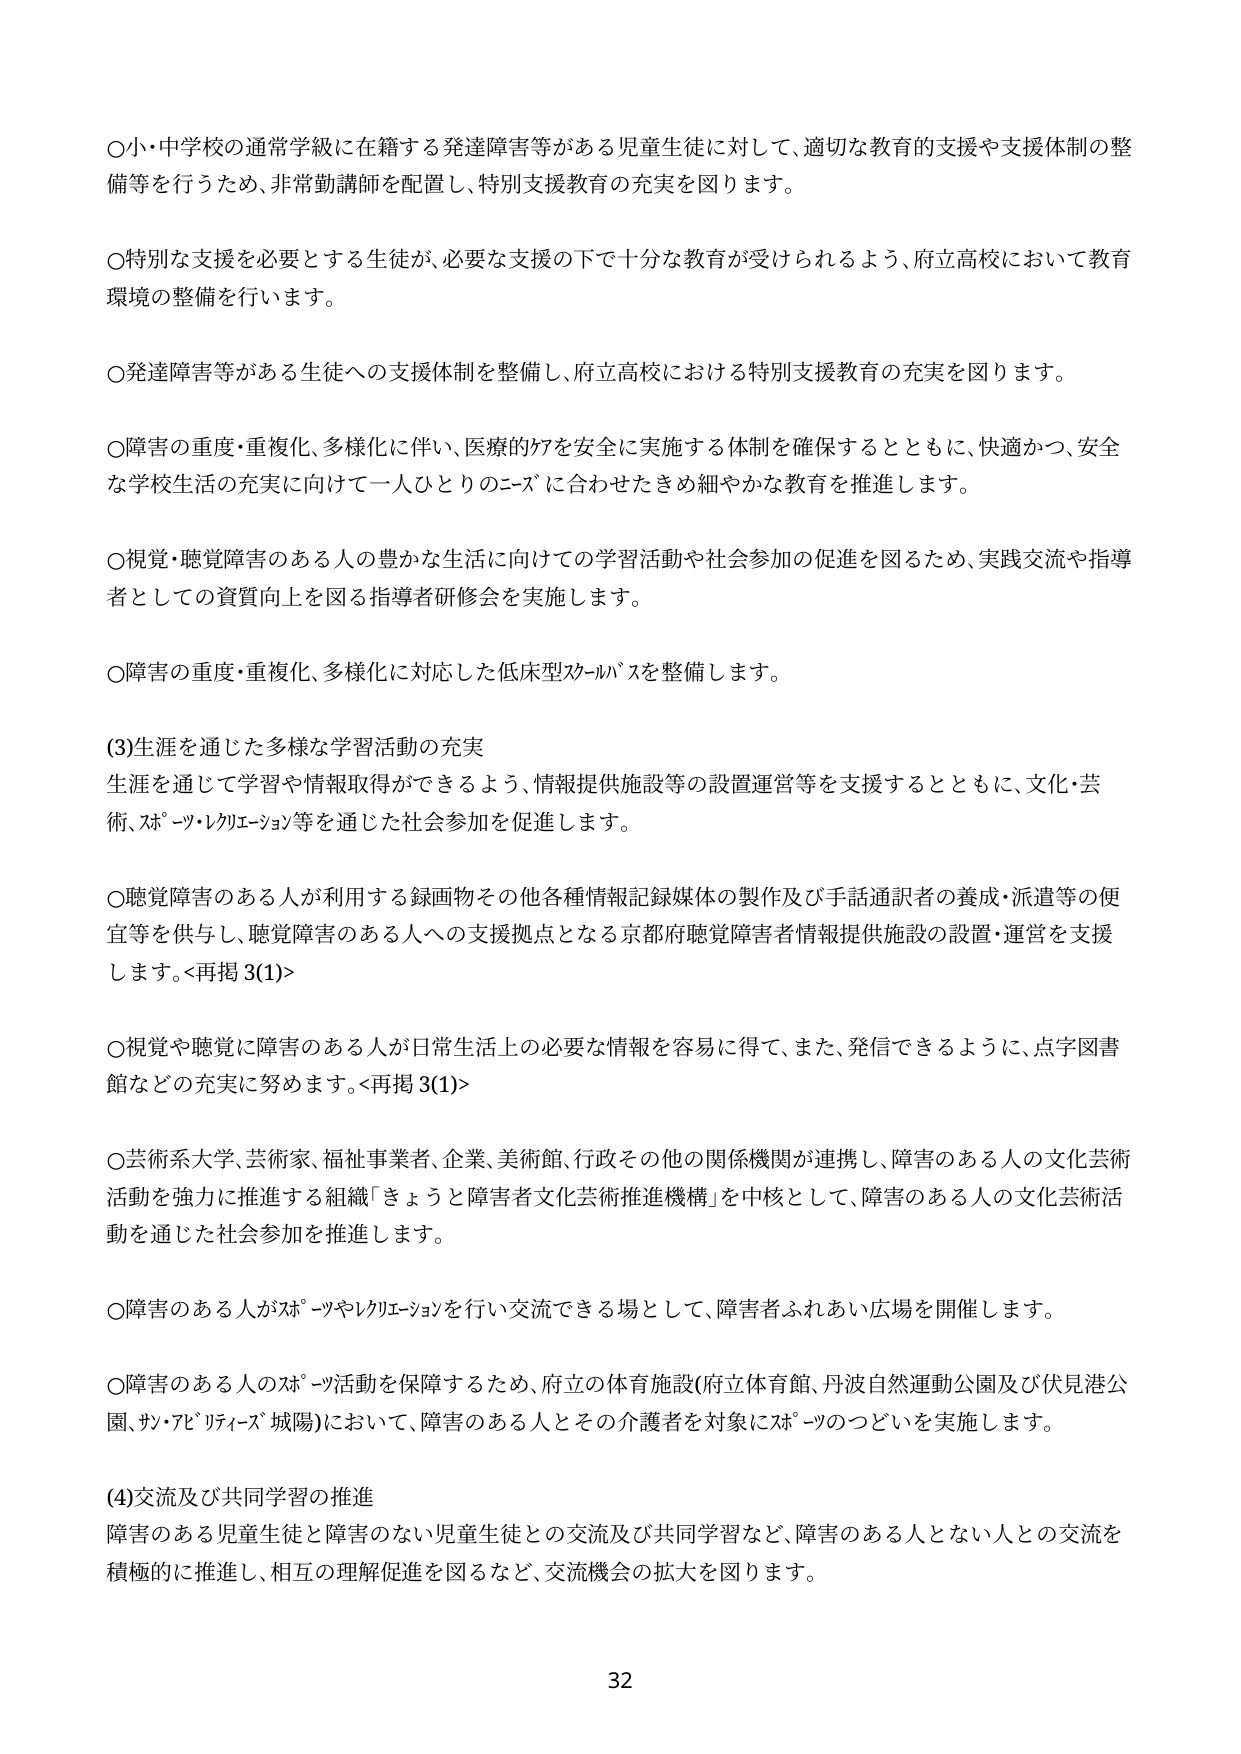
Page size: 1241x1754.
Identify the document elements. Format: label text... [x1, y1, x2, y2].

text ○視覚や聴覚に障害のある人が日常生活上の必要な情報を容易に得て､また､発信できるように､点字図書館などの充実に努めます｡<再掲3(1)> [106, 1027, 1134, 1102]
text (4)交流及び共同学習の推進 [106, 1477, 1134, 1514]
text 障害のある児童生徒と障害のない児童生徒との交流及び共同学習など､障害のある人とない人との交流を積極的に推進し､相互の理解促進を図るなど､交流機会の拡大を図ります｡ [106, 1514, 1134, 1589]
text ○障害のある人のｽﾎﾟｰﾂ活動を保障するため､府立の体育施設(府立体育館､丹波自然運動公園及び伏見港公園､ｻﾝ･ｱﾋﾞﾘﾃｨｰｽﾞ城陽)において､障害のある人とその介護者を対象にｽﾎﾟｰﾂのつどいを実施します｡ [106, 1364, 1134, 1439]
text ○障害のある人がｽﾎﾟｰﾂやﾚｸﾘｴｰｼｮﾝを行い交流できる場として､障害者ふれあい広場を開催します｡ [106, 1289, 1134, 1327]
text ○芸術系大学､芸術家､福祉事業者､企業､美術館､行政その他の関係機関が連携し､障害のある人の文化芸術活動を強力に推進する組織｢きょうと障害者文化芸術推進機構｣を中核として､障害のある人の文化芸術活動を通じた社会参加を推進します｡ [106, 1139, 1134, 1252]
text ○障害の重度･重複化､多様化に伴い､医療的ｹｱを安全に実施する体制を確保するとともに､快適かつ､安全な学校生活の充実に向けて一人ひとりのﾆｰｽﾞに合わせたきめ細やかな教育を推進します｡ [106, 427, 1134, 502]
text ○特別な支援を必要とする生徒が､必要な支援の下で十分な教育が受けられるよう､府立高校において教育環境の整備を行います｡ [106, 239, 1134, 314]
text (3)生涯を通じた多様な学習活動の充実 [106, 727, 1134, 764]
text ○発達障害等がある生徒への支援体制を整備し､府立高校における特別支援教育の充実を図ります｡ [106, 352, 1134, 389]
text ○障害の重度･重複化､多様化に対応した低床型ｽｸｰﾙﾊﾞｽを整備します｡ [106, 652, 1134, 689]
text ○聴覚障害のある人が利用する録画物その他各種情報記録媒体の製作及び手話通訳者の養成･派遣等の便宜等を供与し､聴覚障害のある人への支援拠点となる京都府聴覚障害者情報提供施設の設置･運営を支援します｡<再掲3(1)> [106, 877, 1134, 989]
text ○視覚･聴覚障害のある人の豊かな生活に向けての学習活動や社会参加の促進を図るため､実践交流や指導者としての資質向上を図る指導者研修会を実施します｡ [106, 539, 1134, 614]
text 生涯を通じて学習や情報取得ができるよう､情報提供施設等の設置運営等を支援するとともに､文化･芸術､ｽﾎﾟｰﾂ･ﾚｸﾘｴｰｼｮﾝ等を通じた社会参加を促進します｡ [106, 764, 1134, 839]
text ○小･中学校の通常学級に在籍する発達障害等がある児童生徒に対して､適切な教育的支援や支援体制の整備等を行うため､非常勤講師を配置し､特別支援教育の充実を図ります｡ [106, 127, 1134, 202]
